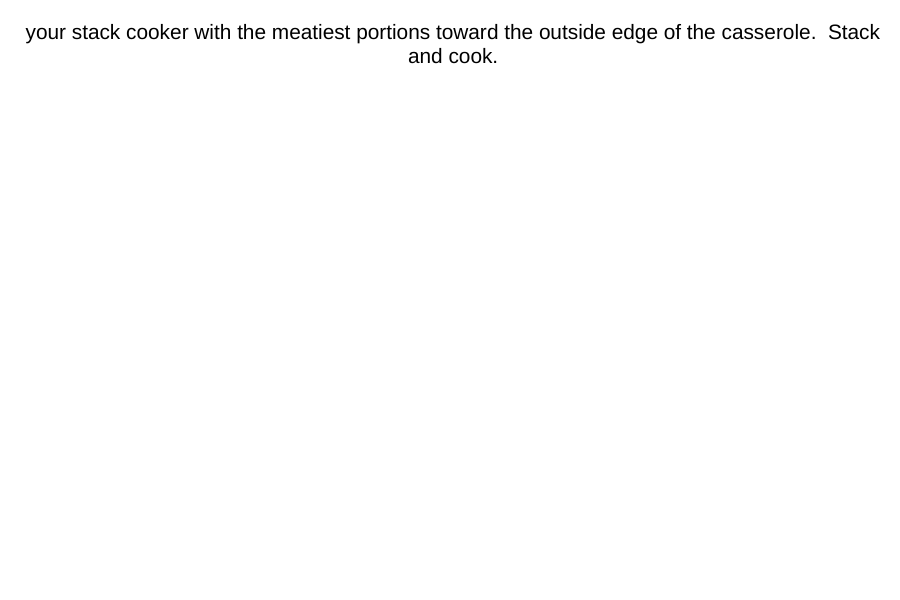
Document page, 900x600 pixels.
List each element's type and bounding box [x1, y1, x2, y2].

text [6, 19, 900, 67]
